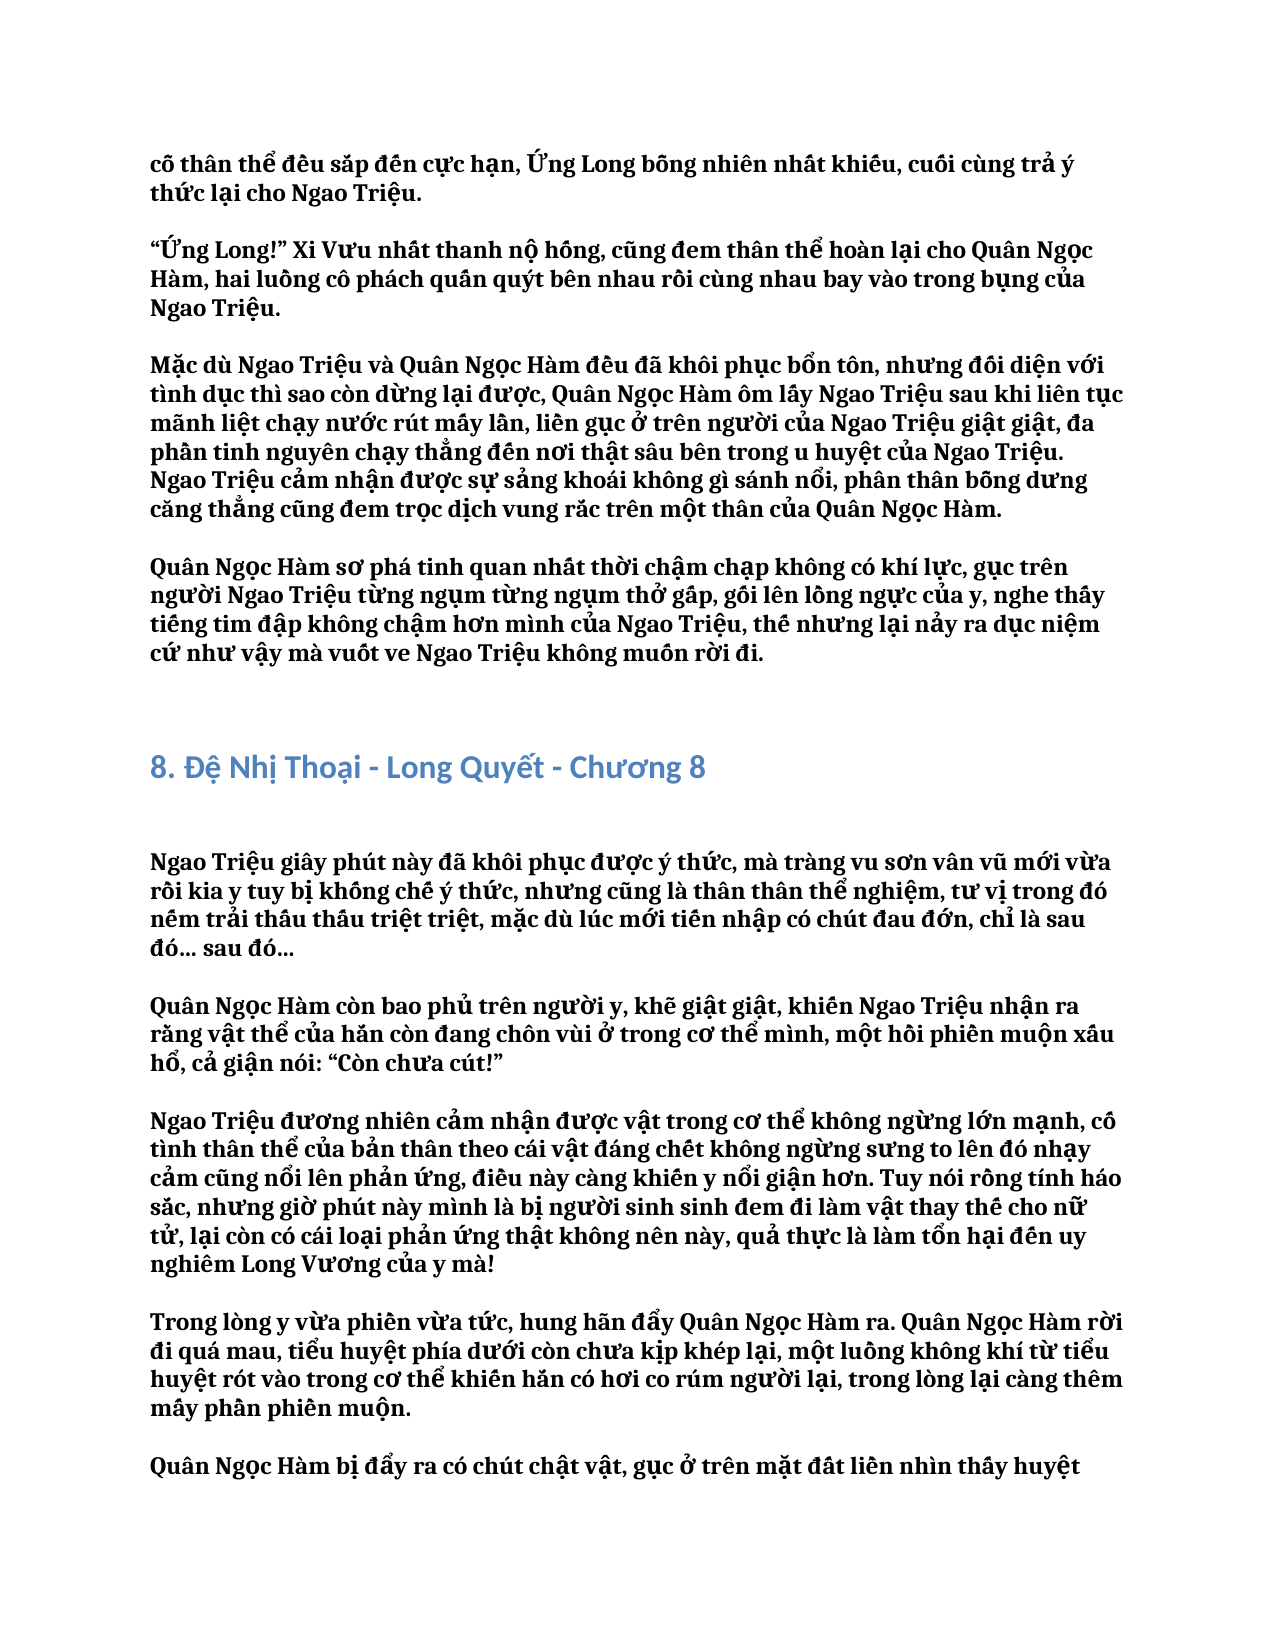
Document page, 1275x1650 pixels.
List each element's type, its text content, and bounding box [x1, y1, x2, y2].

subtitle 8. Đệ Nhị Thoại - Long Quyết - Chương 8 [150, 746, 1125, 787]
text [150, 150, 1125, 725]
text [150, 790, 1125, 1480]
